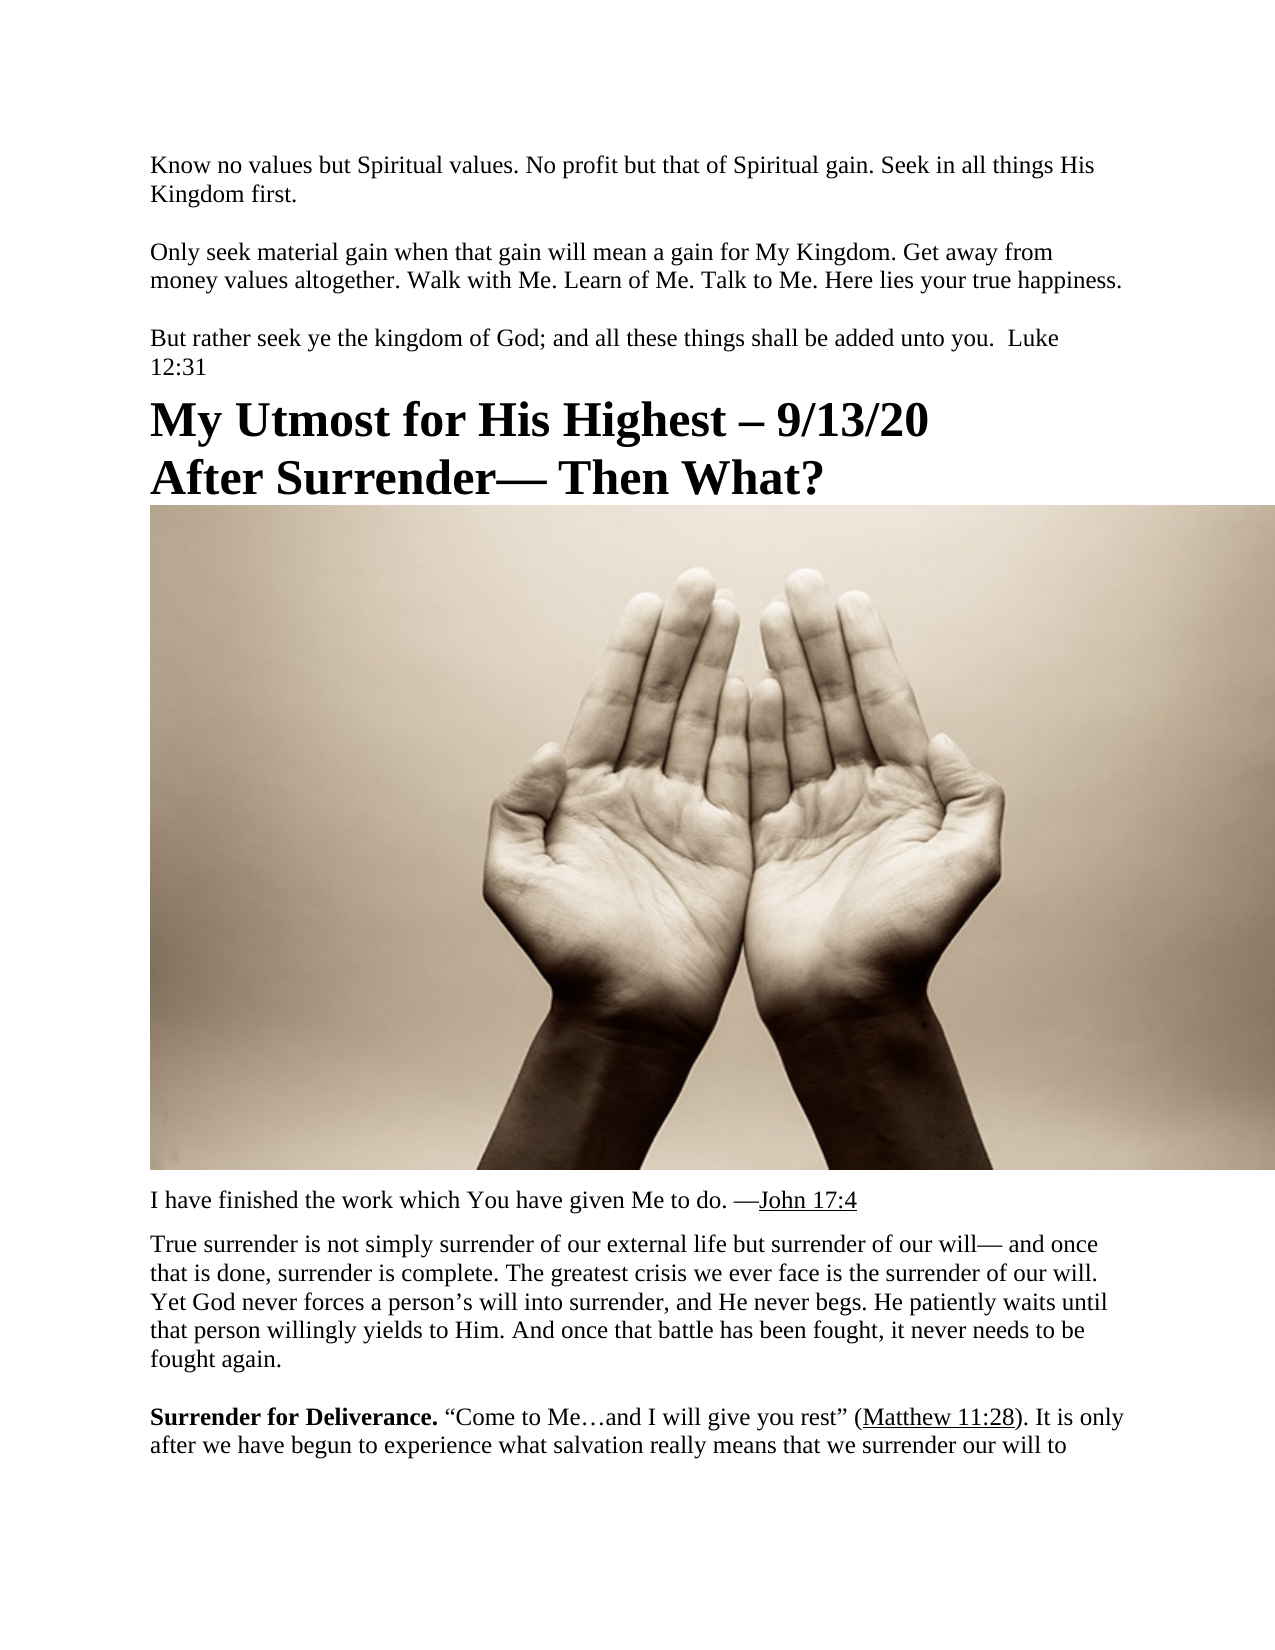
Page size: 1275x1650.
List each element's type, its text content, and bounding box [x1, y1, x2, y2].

text True surrender is not simply surrender of our external life but surrender of our will— and once that is done, surrender is complete. The greatest crisis we ever face is the surrender of our will. Yet God never forces a person’s will into surrender, and He never begs. He patiently waits until that person willingly yields to Him. And once that battle has been fought, it never needs to be fought again. [150, 1229, 1125, 1373]
subtitle After Surrender— Then What? [150, 448, 1125, 505]
text Only seek material gain when that gain will mean a gain for My Kingdom. Get away from money values altogether. Walk with Me. Learn of Me. Talk to Me. Here lies your true happiness. [150, 237, 1125, 294]
subtitle My Utmost for His Highest – 9/13/20 [150, 390, 1125, 448]
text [150, 1402, 1125, 1459]
text Know no values but Spiritual values. No profit but that of Spiritual gain. Seek in all things His Kingdom first. [150, 150, 1125, 207]
text But rather seek ye the kingdom of God; and all these things shall be added unto you. Luke 12:31 [150, 323, 1094, 381]
picture [150, 505, 1275, 1170]
text I have finished the work which You have given Me to do. —John 17:4 [150, 1185, 1125, 1214]
